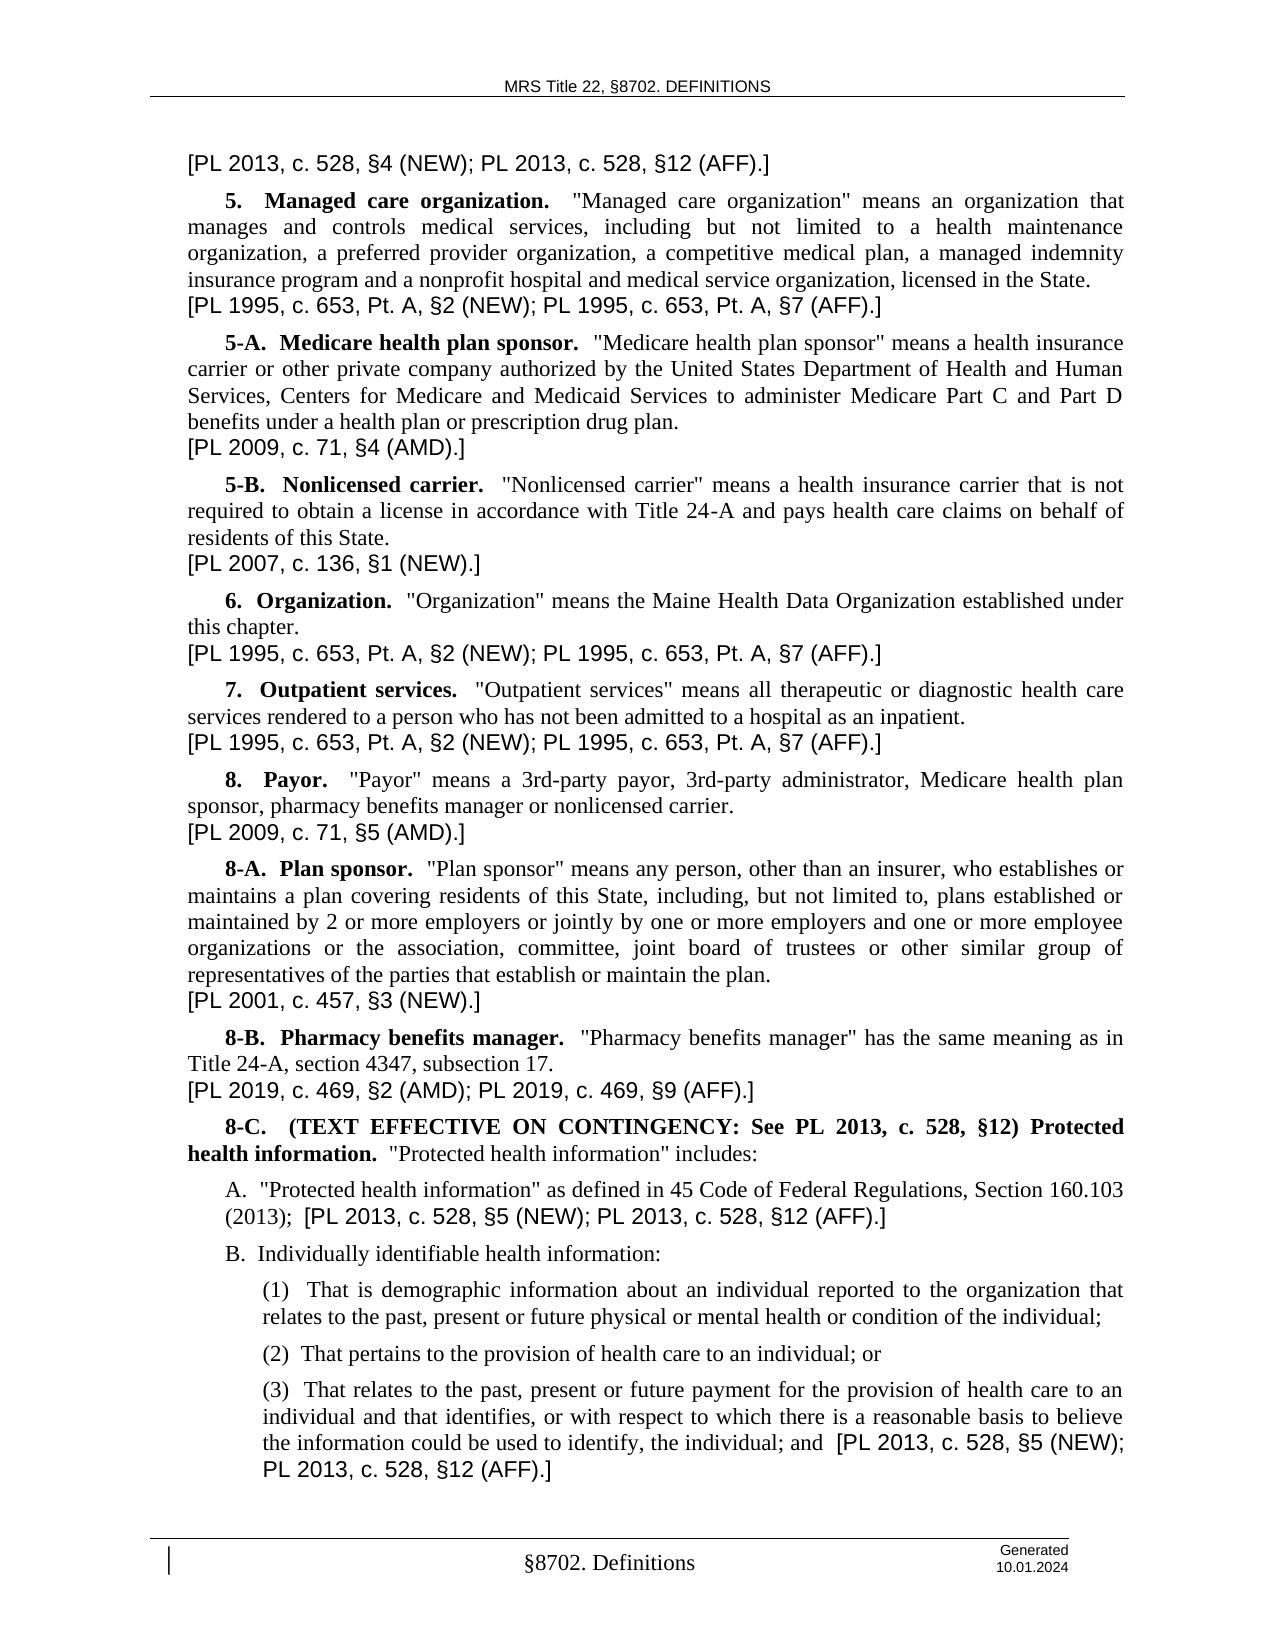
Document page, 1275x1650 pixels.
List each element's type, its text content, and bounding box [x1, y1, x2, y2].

text 5-A. Medicare health plan sponsor. "Medicare health plan sponsor" means a health insurance carrier or other private company authorized by the United States Department of Health and Human Services, Centers for Medicare and Medicaid Services to administer Medicare Part C and Part D benefits under a health plan or prescription drug plan. [187, 329, 1125, 434]
text [PL 1995, c. 653, Pt. A, §2 (NEW); PL 1995, c. 653, Pt. A, §7 (AFF).] [187, 292, 1125, 318]
text [PL 2009, c. 71, §4 (AMD).] [187, 434, 1125, 461]
text [PL 2001, c. 457, §3 (NEW).] [187, 987, 1125, 1013]
text [PL 2019, c. 469, §2 (AMD); PL 2019, c. 469, §9 (AFF).] [187, 1077, 1125, 1103]
text 8. Payor. "Payor" means a 3rd-party payor, 3rd-party administrator, Medicare health plan sponsor, pharmacy benefits manager or nonlicensed carrier. [187, 766, 1125, 819]
text [PL 1995, c. 653, Pt. A, §2 (NEW); PL 1995, c. 653, Pt. A, §7 (AFF).] [187, 640, 1125, 666]
text (2) That pertains to the provision of health care to an individual; or [262, 1340, 1125, 1366]
text 8-C. (TEXT EFFECTIVE ON CONTINGENCY: See PL 2013, c. 528, §12) Protected health information. "Protected health information" includes: [187, 1113, 1125, 1166]
text 8-B. Pharmacy benefits manager. "Pharmacy benefits manager" has the same meaning as in Title 24‑A, section 4347, subsection 17. [187, 1024, 1125, 1077]
text 5. Managed care organization. "Managed care organization" means an organization that manages and controls medical services, including but not limited to a health maintenance organization, a preferred provider organization, a competitive medical plan, a managed indemnity insurance program and a nonprofit hospital and medical service organization, licensed in the State. [187, 187, 1125, 292]
text [PL 1995, c. 653, Pt. A, §2 (NEW); PL 1995, c. 653, Pt. A, §7 (AFF).] [187, 729, 1125, 756]
text [PL 2007, c. 136, §1 (NEW).] [187, 550, 1125, 577]
text [PL 2013, c. 528, §4 (NEW); PL 2013, c. 528, §12 (AFF).] [187, 150, 1125, 176]
text 5-B. Nonlicensed carrier. "Nonlicensed carrier" means a health insurance carrier that is not required to obtain a license in accordance with Title 24‑A and pays health care claims on behalf of residents of this State. [187, 471, 1125, 550]
text (1) That is demographic information about an individual reported to the organization that relates to the past, present or future physical or mental health or condition of the individual; [262, 1277, 1125, 1329]
text 6. Organization. "Organization" means the Maine Health Data Organization established under this chapter. [187, 587, 1125, 640]
text A. "Protected health information" as defined in 45 Code of Federal Regulations, Section 160.103 (2013); [PL 2013, c. 528, §5 (NEW); PL 2013, c. 528, §12 (AFF).] [225, 1177, 1125, 1229]
text B. Individually identifiable health information: [225, 1240, 1125, 1266]
text (3) That relates to the past, present or future payment for the provision of health care to an individual and that identifies, or with respect to which there is a reasonable basis to believe the information could be used to identify, the individual; and [PL 2013, c. 528, §5 (NEW); PL 2013, c. 528, §12 (AFF).] [262, 1376, 1125, 1482]
text [PL 2009, c. 71, §5 (AMD).] [187, 819, 1125, 845]
text 8-A. Plan sponsor. "Plan sponsor" means any person, other than an insurer, who establishes or maintains a plan covering residents of this State, including, but not limited to, plans established or maintained by 2 or more employers or jointly by one or more employers and one or more employee organizations or the association, committee, joint board of trustees or other similar group of representatives of the parties that establish or maintain the plan. [187, 855, 1125, 987]
text 7. Outpatient services. "Outpatient services" means all therapeutic or diagnostic health care services rendered to a person who has not been admitted to a hospital as an inpatient. [187, 676, 1125, 729]
